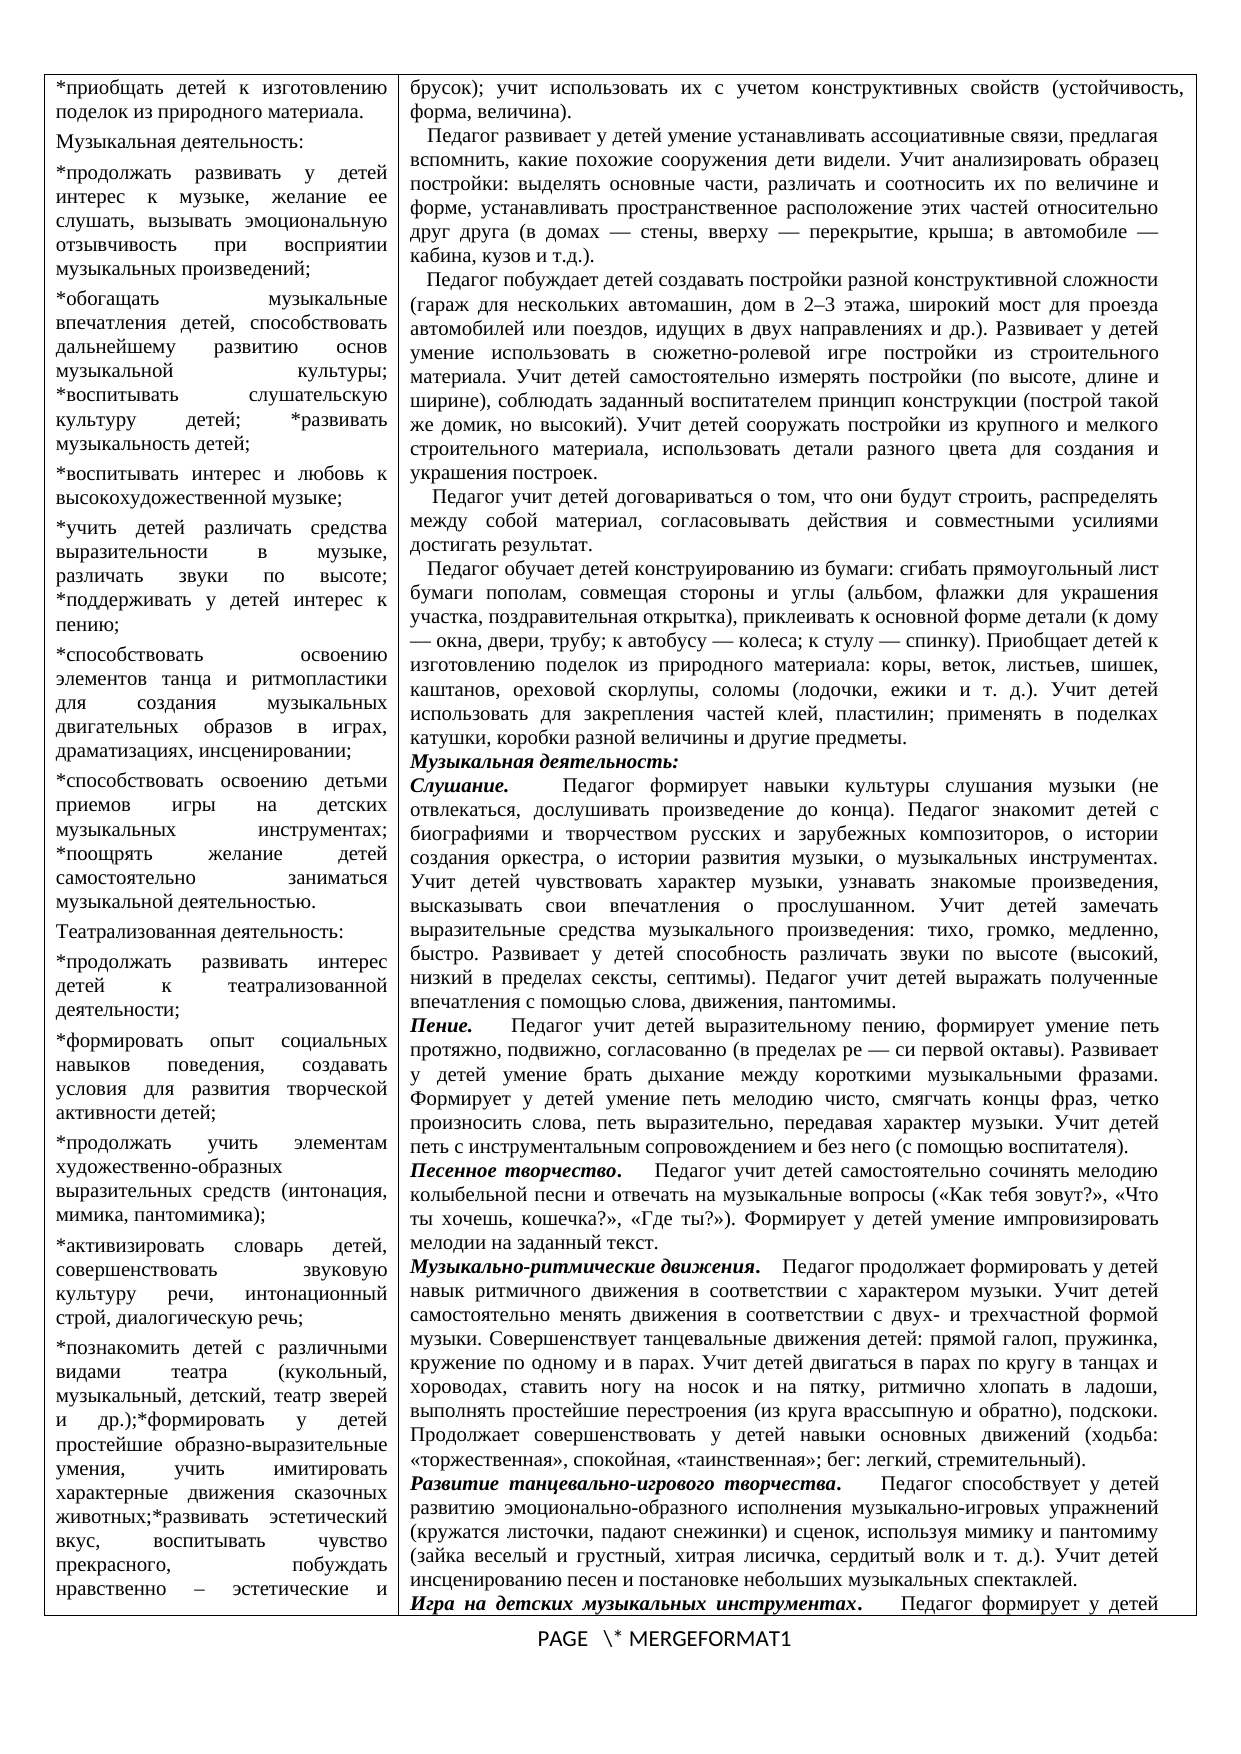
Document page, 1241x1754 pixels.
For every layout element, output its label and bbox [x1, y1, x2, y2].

table_cell [45, 75, 398, 1615]
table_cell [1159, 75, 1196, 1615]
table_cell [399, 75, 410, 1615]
